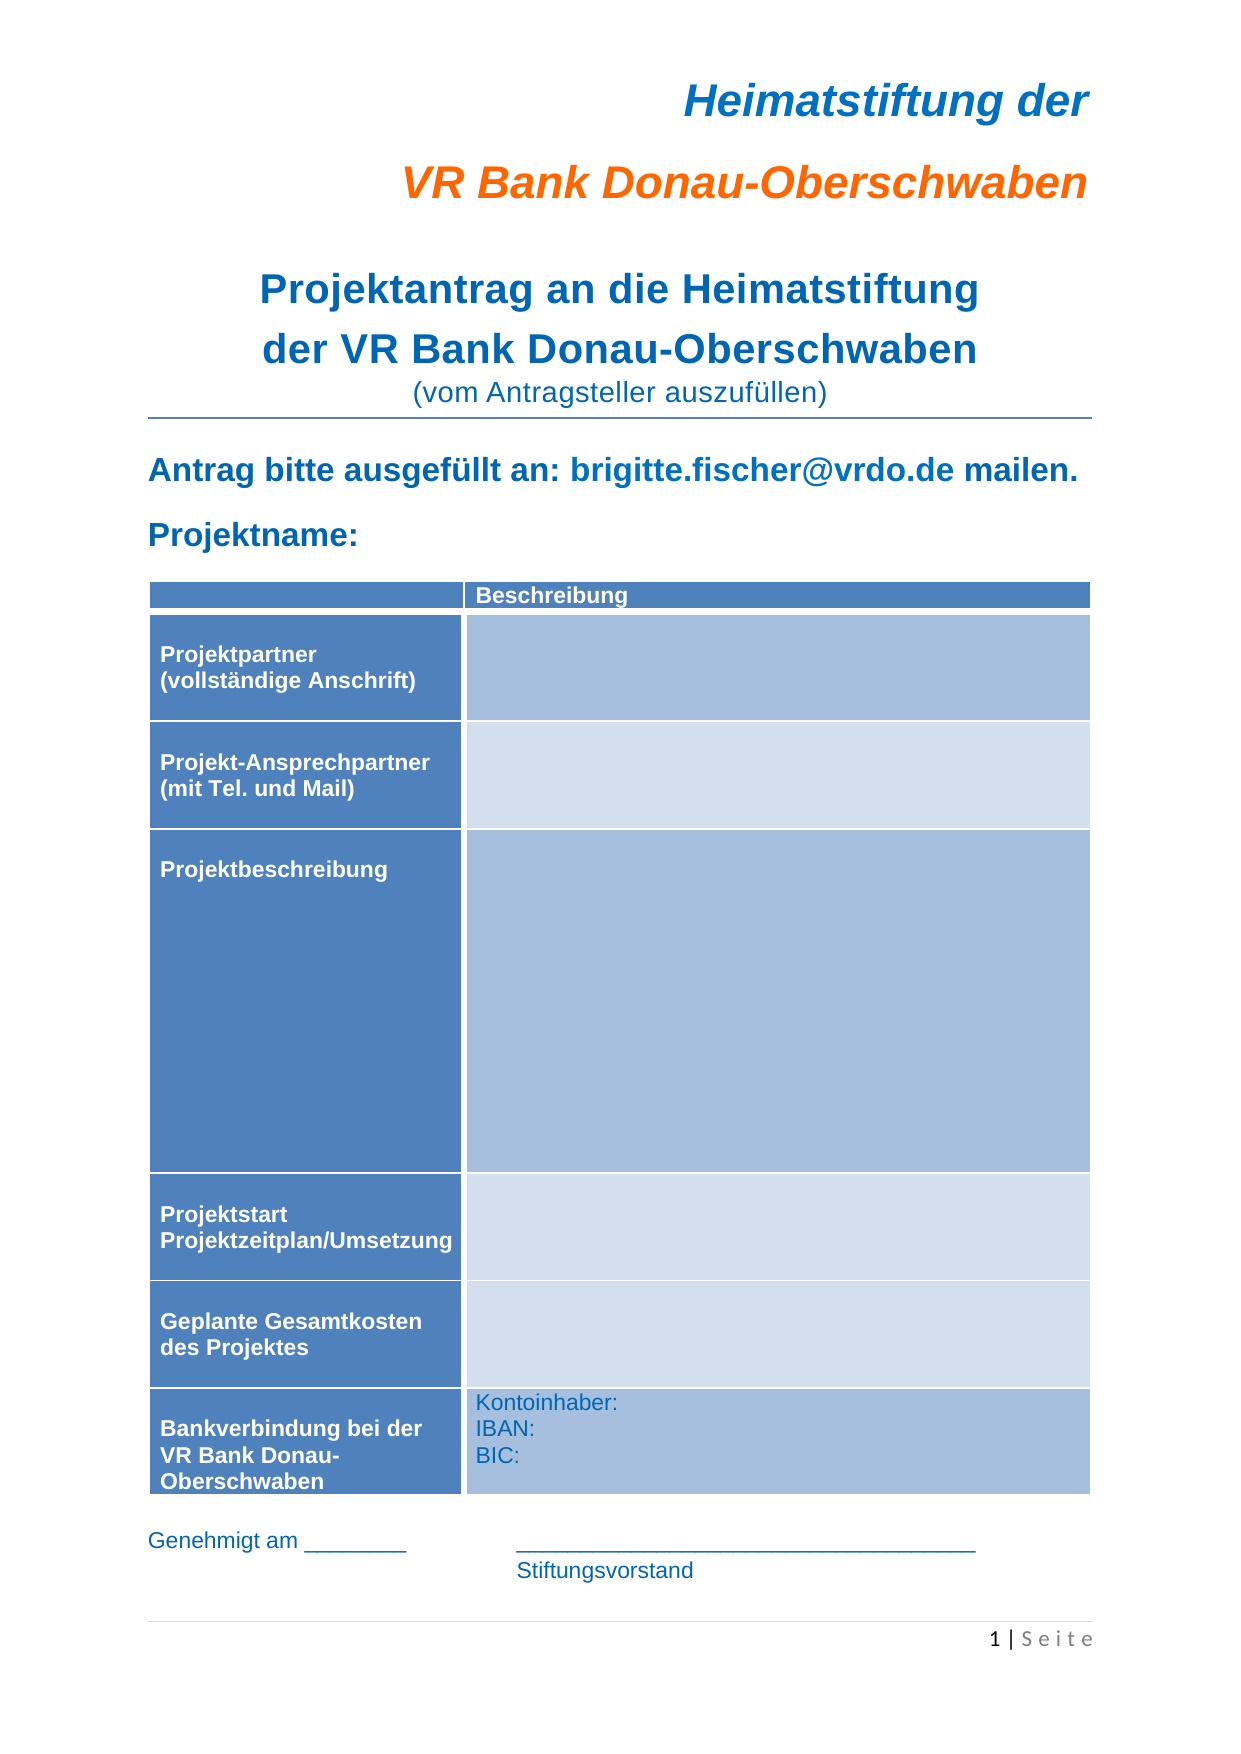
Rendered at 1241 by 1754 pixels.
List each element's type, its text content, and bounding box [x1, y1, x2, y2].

text Stiftungsvorstand [148, 1557, 1092, 1583]
table_cell Projektpartner (vollständige Anschrift) [150, 615, 461, 720]
title Projektantrag an die Heimatstiftung der VR Bank Donau-Oberschwaben (vom Antragsteller auszufüllen) [148, 264, 1092, 417]
table_cell Bankverbindung bei der VR Bank Donau-Oberschwaben [150, 1389, 461, 1494]
table_cell [467, 722, 1090, 828]
table_cell Geplante Gesamtkosten des Projektes [150, 1281, 461, 1387]
table_header [150, 582, 463, 608]
table_cell [467, 1174, 1090, 1280]
table_cell [467, 615, 1090, 720]
text Genehmigt am ________ ____________________________________ [148, 1527, 1092, 1553]
table_cell Kontoinhaber: IBAN: BIC: [467, 1389, 1090, 1494]
text Projektname: [148, 515, 1092, 553]
text Antrag bitte ausgefüllt an: brigitte.fischer@vrdo.de mailen. [148, 450, 1092, 488]
table_cell Projektstart Projektzeitplan/Umsetzung [150, 1174, 461, 1280]
table_cell Projekt-Ansprechpartner (mit Tel. und Mail) [150, 722, 461, 828]
table_header Beschreibung [465, 582, 1090, 608]
table_cell Projektbeschreibung [150, 830, 461, 1172]
table_cell [467, 1281, 1090, 1387]
table_cell [467, 830, 1090, 1172]
